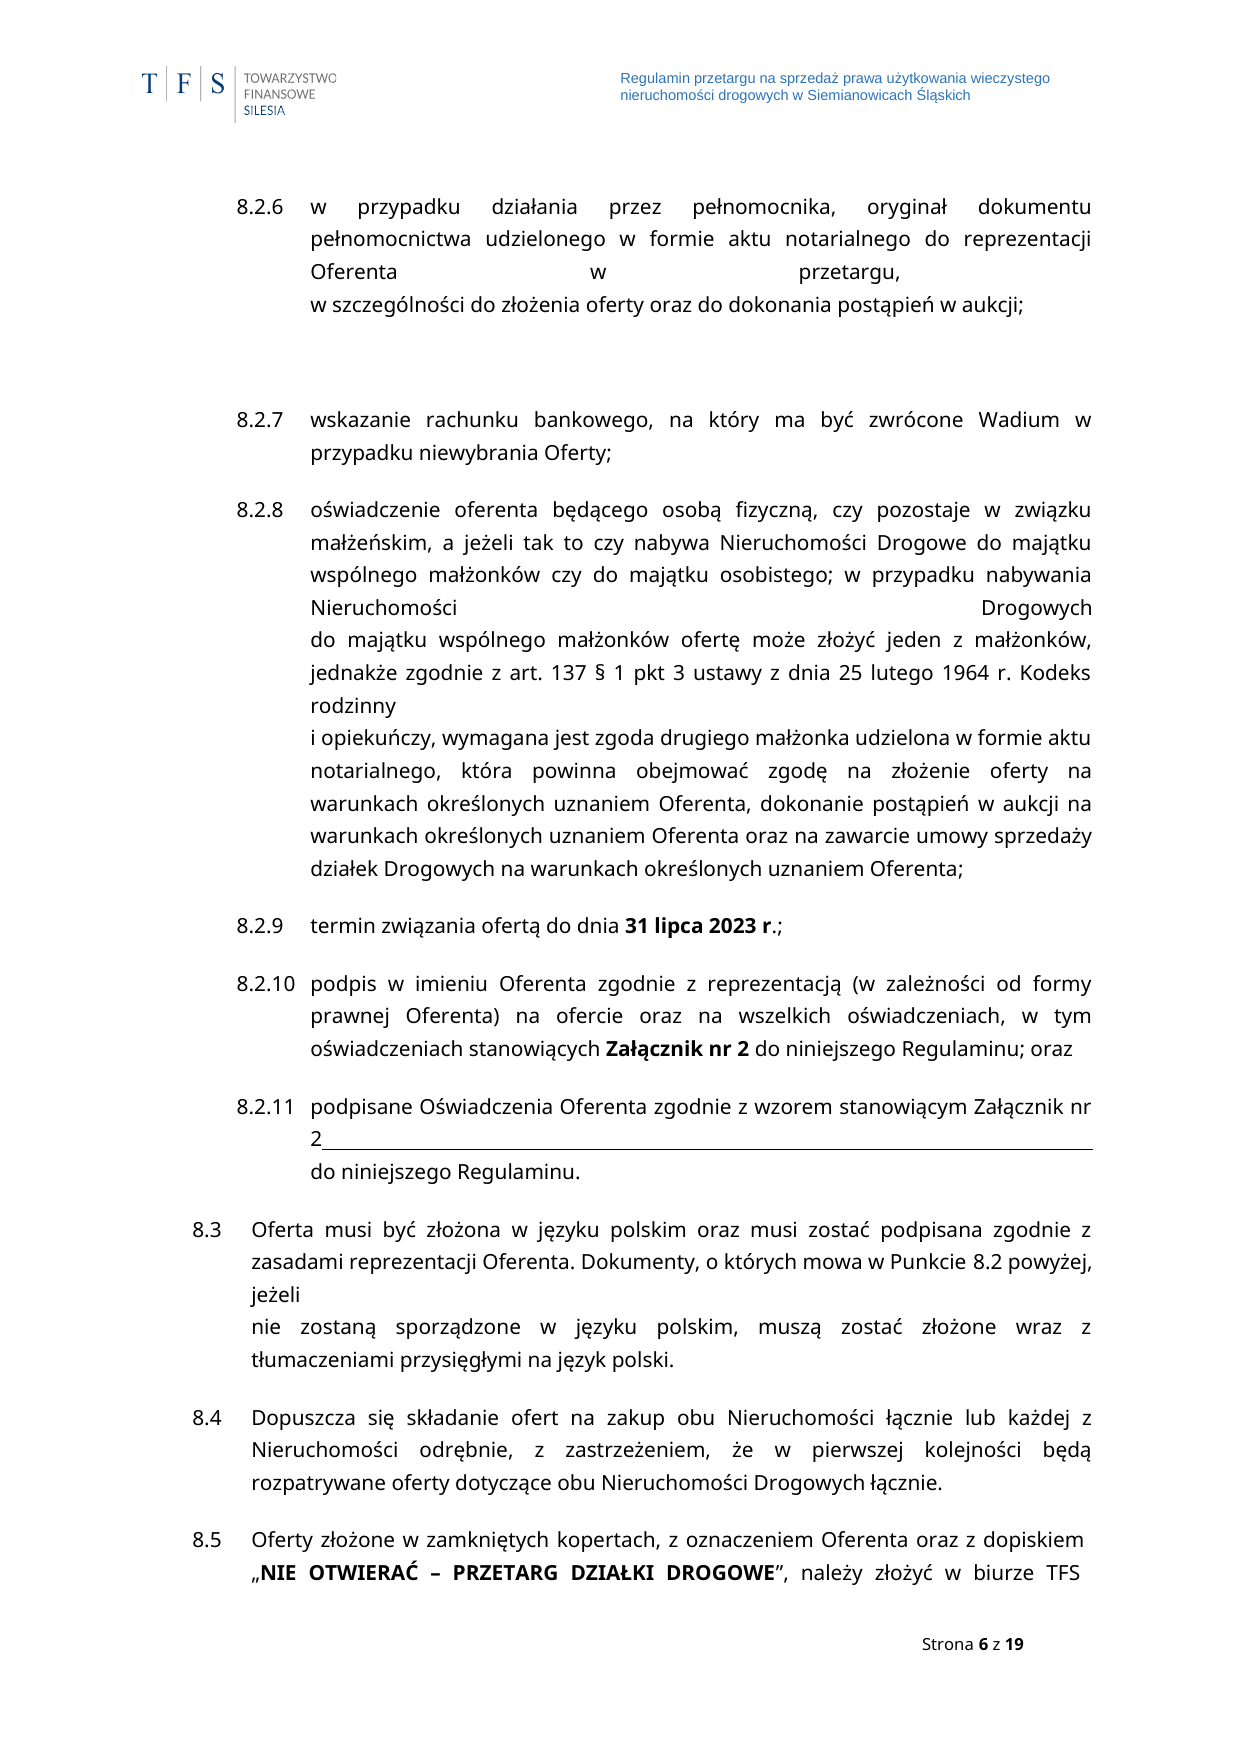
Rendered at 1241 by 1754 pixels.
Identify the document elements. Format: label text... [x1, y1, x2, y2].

list podpis w imieniu Oferenta zgodnie z reprezentacją (w zależności od formy prawnej Oferenta) na ofercie oraz na wszelkich oświadczeniach, w tym oświadczeniach stanowiących Załącznik nr 2 do niniejszego Regulaminu; oraz [236, 1059, 1093, 1153]
picture [132, 66, 337, 123]
list Oferta musi być złożona w języku polskim oraz musi zostać podpisana zgodnie z zasadami reprezentacji Oferenta. Dokumenty, o których mowa w Punkcie 8.2 powyżej, jeżeli nie zostaną sporządzone w języku polskim, muszą zostać złożone wraz z tłumaczeniami przysięgłymi na język polski. [192, 1305, 1093, 1464]
list Dopuszcza się składanie ofert na zakup obu Nieruchomości łącznie lub każdej z Nieruchomości odrębnie, z zastrzeżeniem, że w pierwszej kolejności będą rozpatrywane oferty dotyczące obu Nieruchomości Drogowych łącznie. [192, 1493, 1093, 1587]
list podpisane Oświadczenia Oferenta zgodnie z wzorem stanowiącym Załącznik nr 2 do niniejszego Regulaminu. [236, 1182, 1093, 1276]
list termin związania ofertą do dnia 31 lipca 2023 r.; [236, 1002, 1093, 1030]
list dowód wpłaty Wadium na rachunek bankowy wskazany w niniejszym Regulaminie; [236, 192, 1093, 253]
list wskazanie rachunku bankowego, na który ma być zwrócone Wadium w przypadku niewybrania Oferty; [236, 495, 1093, 556]
list w przypadku działania przez pełnomocnika, oryginał dokumentu pełnomocnictwa udzielonego w formie aktu notarialnego do reprezentacji Oferenta w przetargu, w szczególności do złożenia oferty oraz do dokonania postąpień w aukcji; [236, 282, 1093, 408]
list oświadczenie oferenta będącego osobą fizyczną, czy pozostaje w związku małżeńskim, a jeżeli tak to czy nabywa Nieruchomości Drogowe do majątku wspólnego małżonków czy do majątku osobistego; w przypadku nabywania Nieruchomości Drogowych do majątku wspólnego małżonków ofertę może złożyć jeden z małżonków, jednakże zgodnie z art. 137 § 1 pkt 3 ustawy z dnia 25 lutego 1964 r. Kodeks rodzinny i opiekuńczy, wymagana jest zgoda drugiego małżonka udzielona w formie aktu notarialnego, która powinna obejmować zgodę na złożenie oferty na warunkach określonych uznaniem Oferenta, dokonanie postąpień w aukcji na warunkach określonych uznaniem Oferenta oraz na zawarcie umowy sprzedaży działek Drogowych na warunkach określonych uznaniem Oferenta; [236, 585, 1093, 972]
